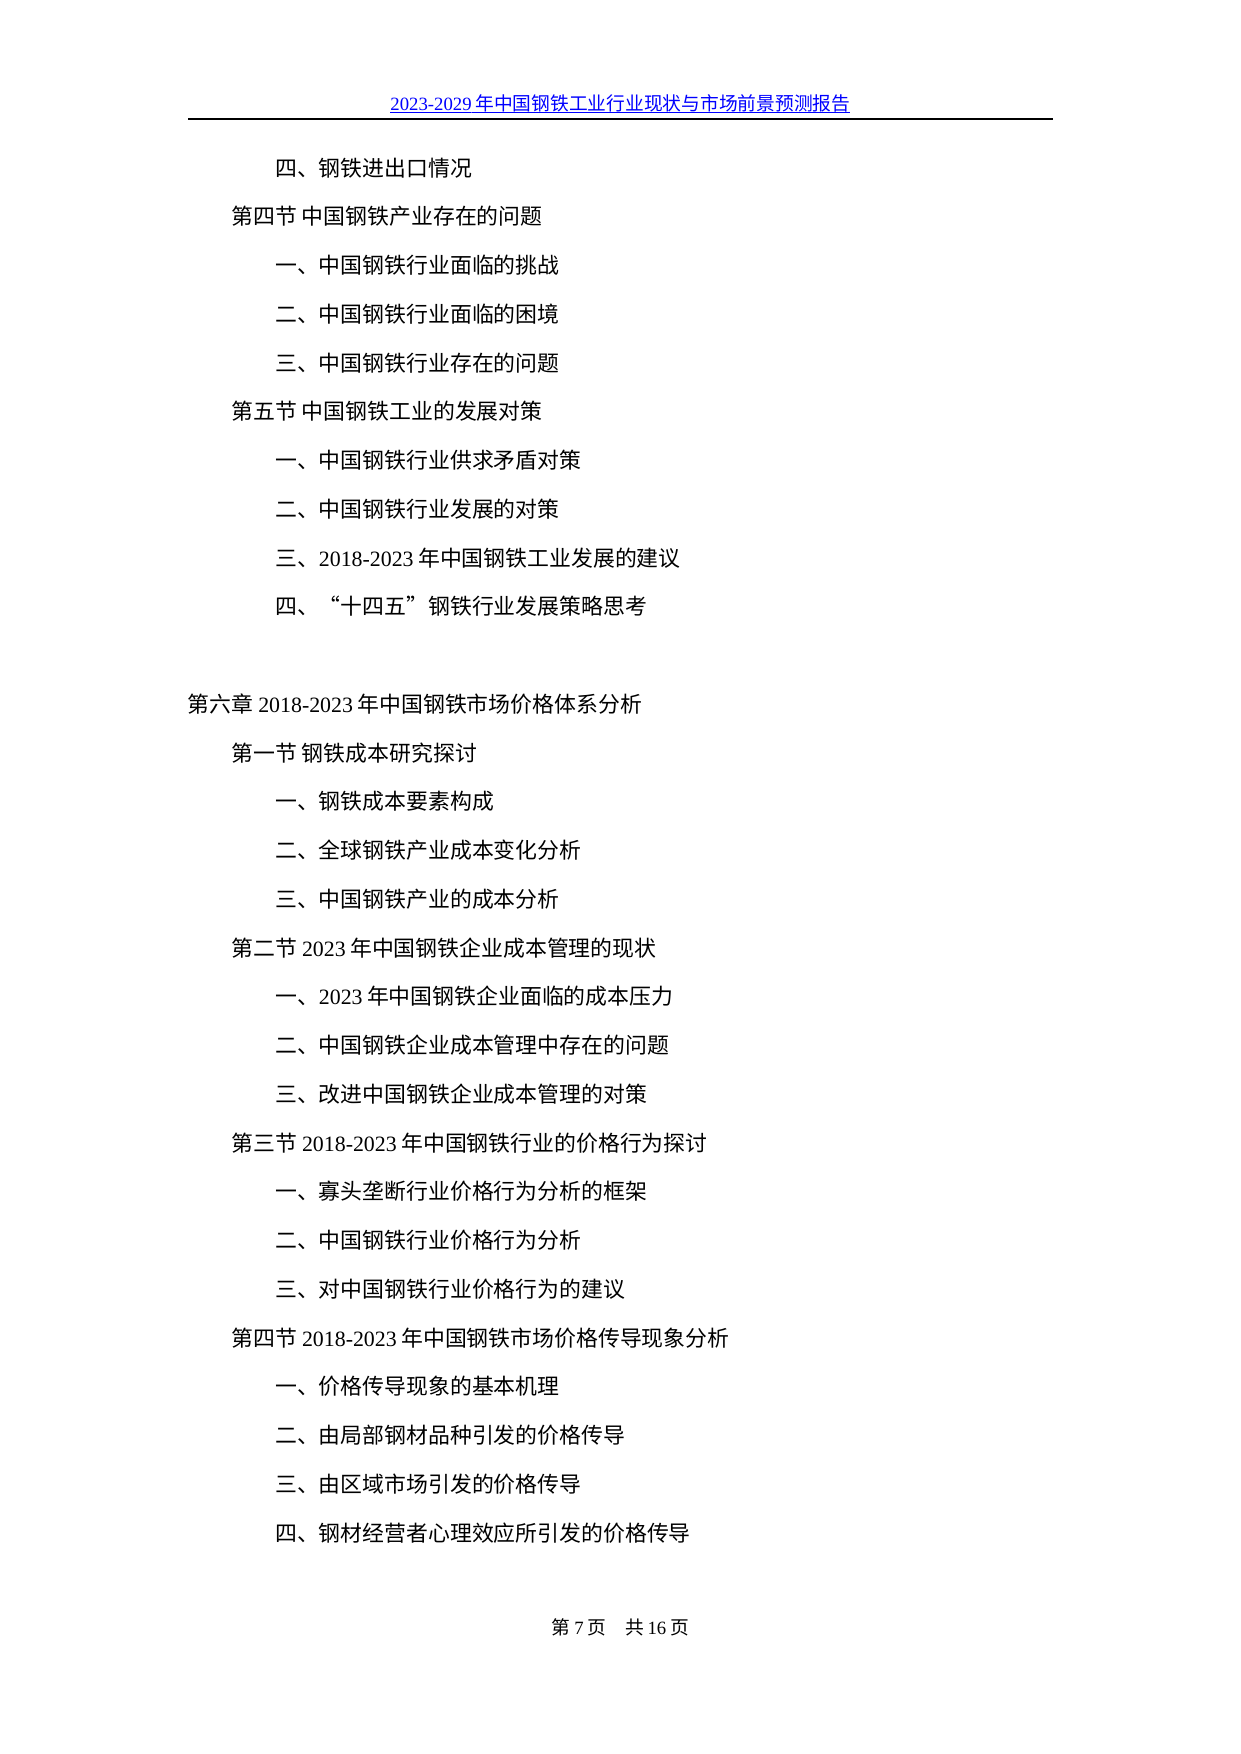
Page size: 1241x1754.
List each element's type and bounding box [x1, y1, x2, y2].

text [187, 150, 1053, 1548]
